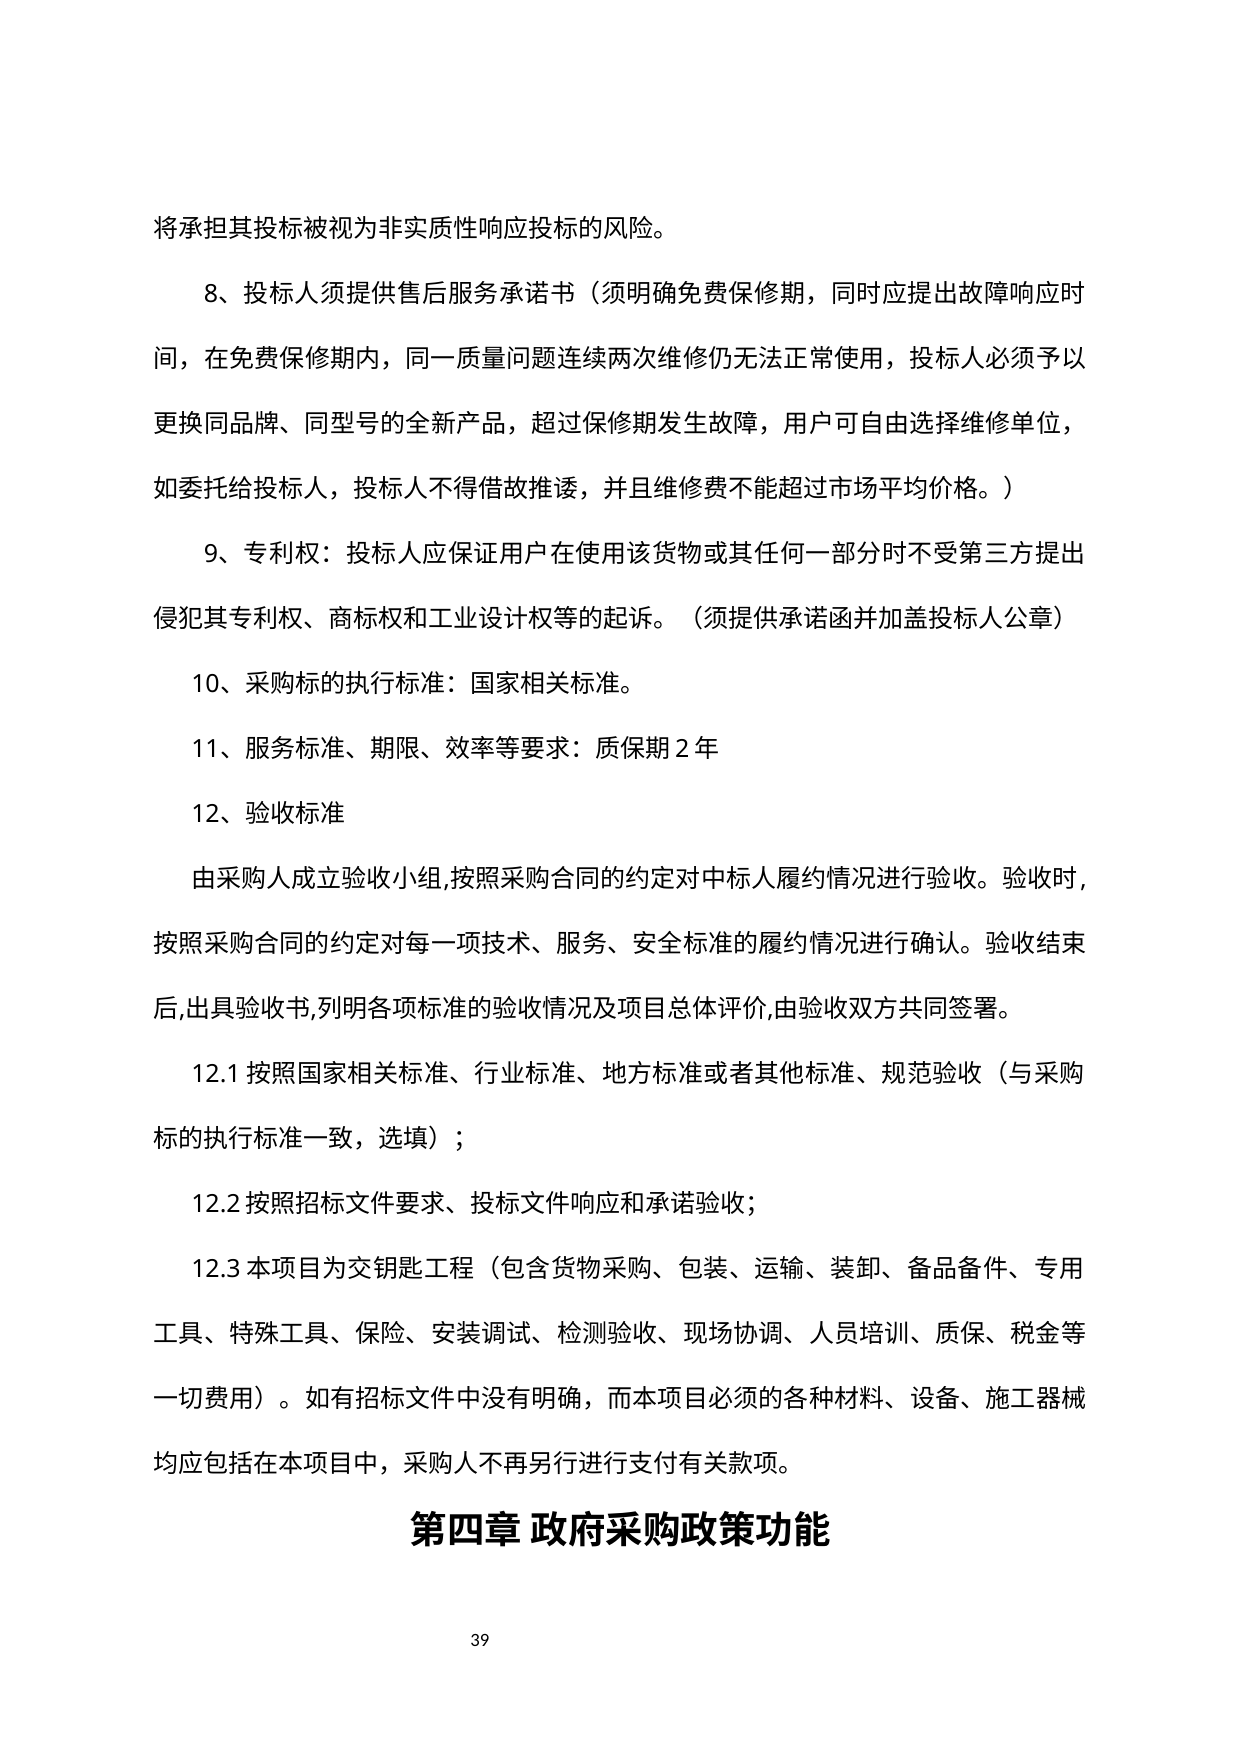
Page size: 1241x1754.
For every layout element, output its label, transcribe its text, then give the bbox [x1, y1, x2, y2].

text 9、专利权：投标人应保证用户在使用该货物或其任何一部分时不受第三方提出侵犯其专利权、商标权和工业设计权等的起诉。（须提供承诺函并加盖投标人公章） [153, 519, 1087, 649]
text 10、采购标的执行标准：国家相关标准。 [153, 649, 1087, 714]
text 由采购人成立验收小组,按照采购合同的约定对中标人履约情况进行验收。验收时,按照采购合同的约定对每一项技术、服务、安全标准的履约情况进行确认。验收结束后,出具验收书,列明各项标准的验收情况及项目总体评价,由验收双方共同签署。 [153, 844, 1087, 1039]
text 12.2按照招标文件要求、投标文件响应和承诺验收； [153, 1169, 1087, 1234]
text 11、服务标准、期限、效率等要求：质保期2年 [153, 714, 1087, 779]
text 12.1按照国家相关标准、行业标准、地方标准或者其他标准、规范验收（与采购标的执行标准一致，选填）； [153, 1039, 1087, 1169]
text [153, 194, 1087, 259]
text 12.3本项目为交钥匙工程（包含货物采购、包装、运输、装卸、备品备件、专用工具、特殊工具、保险、安装调试、检测验收、现场协调、人员培训、质保、税金等一切费用）。如有招标文件中没有明确，而本项目必须的各种材料、设备、施工器械均应包括在本项目中，采购人不再另行进行支付有关款项。 [153, 1234, 1087, 1494]
text 8、投标人须提供售后服务承诺书（须明确免费保修期，同时应提出故障响应时间，在免费保修期内，同一质量问题连续两次维修仍无法正常使用，投标人必须予以更换同品牌、同型号的全新产品，超过保修期发生故障，用户可自由选择维修单位，如委托给投标人，投标人不得借故推诿，并且维修费不能超过市场平均价格。） [153, 259, 1087, 519]
text 12、验收标准 [153, 779, 1087, 844]
text 第四章 政府采购政策功能 [153, 1494, 1087, 1559]
